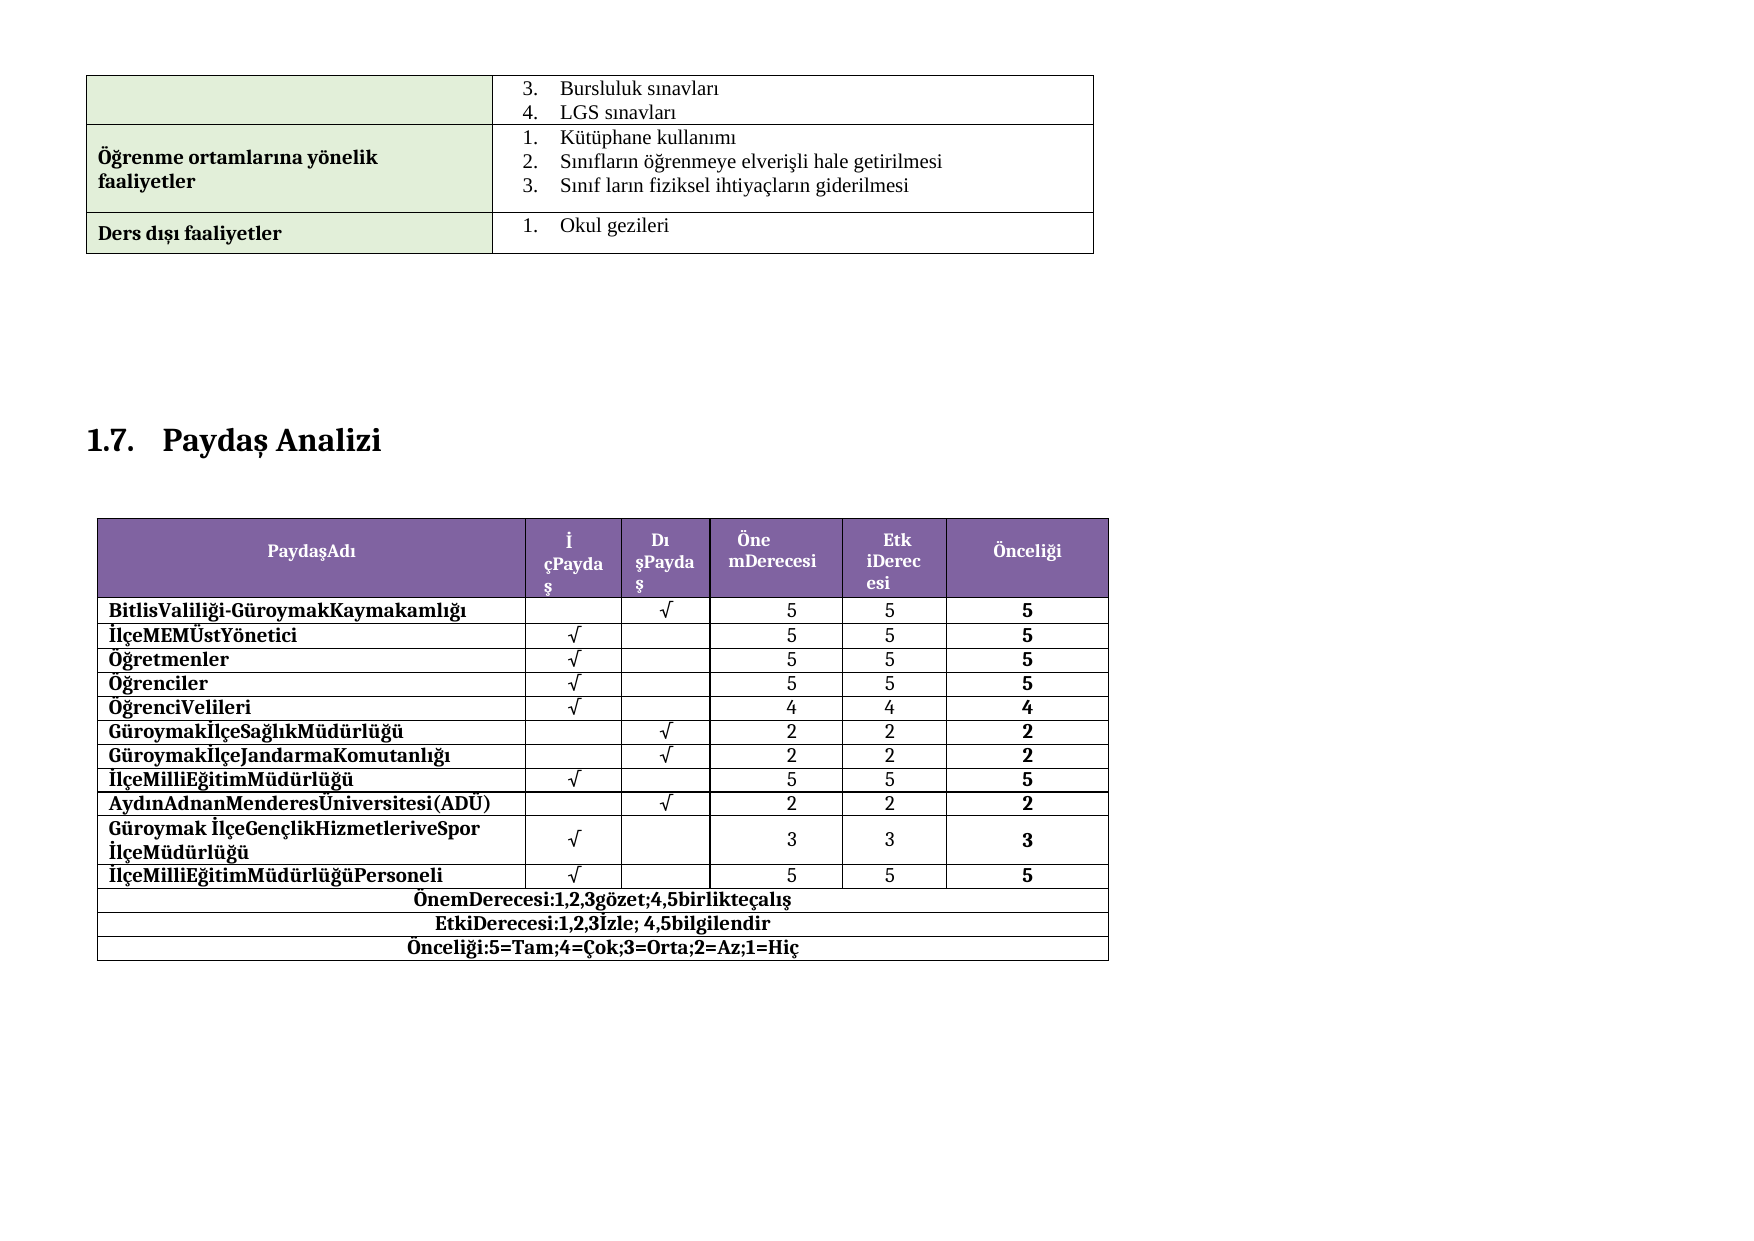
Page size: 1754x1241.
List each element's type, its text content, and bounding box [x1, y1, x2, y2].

table_cell 5 [843, 769, 946, 791]
table_cell 5 [711, 598, 842, 623]
table_cell 3 [711, 816, 842, 864]
table_cell 2 [711, 745, 842, 767]
table_cell AydınAdnanMenderesÜniversitesi(ADÜ) [98, 793, 525, 815]
table_cell 2 [711, 721, 842, 743]
table_cell 5 [843, 649, 946, 672]
table_cell [526, 745, 621, 767]
table_cell ÖğrenciVelileri [98, 697, 525, 719]
table_cell 5 [947, 598, 1108, 623]
table_cell [622, 624, 709, 648]
table_cell [622, 673, 709, 696]
table_cell [622, 865, 709, 888]
table_cell √ [526, 769, 621, 791]
table_cell Kütüphane kullanımı Sınıfların öğrenmeye elverişli hale getirilmesi Sınıf ların fiziksel ihtiyaçların giderilmesi [493, 125, 1093, 212]
table_cell √ [622, 745, 709, 767]
table_cell [526, 793, 621, 815]
table_header EtkiDerecesi [843, 519, 946, 597]
table_cell [622, 697, 709, 719]
table_cell √ [622, 721, 709, 743]
table_cell Önceliği:5=Tam;4=Çok;3=Orta;2=Az;1=Hiç [98, 937, 1108, 960]
table_header Önceliği [947, 519, 1108, 597]
table_cell 5 [947, 673, 1108, 696]
table_cell √ [526, 865, 621, 888]
table_cell GüroymakİlçeJandarmaKomutanlığı [98, 745, 525, 767]
table_cell 5 [711, 769, 842, 791]
table_cell 2 [711, 793, 842, 815]
table_cell İlçeMilliEğitimMüdürlüğüPersoneli [98, 865, 525, 888]
table_cell İlçeMilliEğitimMüdürlüğü [98, 769, 525, 791]
list Paydaş Analizi [87, 421, 1679, 459]
table_header ÖnemDerecesi [711, 519, 842, 597]
table_cell 4 [711, 697, 842, 719]
table_cell √ [622, 793, 709, 815]
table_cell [87, 76, 492, 124]
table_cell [493, 76, 1093, 124]
table_cell 2 [947, 745, 1108, 767]
table_cell √ [622, 598, 709, 623]
table_cell İlçeMEMÜstYönetici [98, 624, 525, 648]
table_cell [526, 721, 621, 743]
table_cell 2 [947, 721, 1108, 743]
table_cell 5 [843, 865, 946, 888]
table_cell [526, 598, 621, 623]
table_cell [622, 649, 709, 672]
table_cell 5 [843, 598, 946, 623]
table_cell Okul gezileri [493, 213, 1093, 253]
table_cell 3 [947, 816, 1108, 864]
table_cell 4 [843, 697, 946, 719]
table_cell 5 [947, 769, 1108, 791]
table_cell 5 [711, 673, 842, 696]
table_cell √ [526, 697, 621, 719]
table_cell [622, 816, 709, 864]
table_cell 5 [947, 624, 1108, 648]
table_cell 5 [947, 865, 1108, 888]
table_cell 2 [947, 793, 1108, 815]
table_cell 5 [711, 649, 842, 672]
table_cell 5 [711, 624, 842, 648]
table_cell Ders dışı faaliyetler [87, 213, 492, 253]
table_header PaydaşAdı [98, 519, 525, 597]
table_cell Öğrenciler [98, 673, 525, 696]
table_cell BitlisValiliği-GüroymakKaymakamlığı [98, 598, 525, 623]
table_cell Güroymak İlçeGençlikHizmetleriveSpor İlçeMüdürlüğü [98, 816, 525, 864]
table_cell 5 [843, 673, 946, 696]
table_cell 5 [711, 865, 842, 888]
table_cell GüroymakİlçeSağlıkMüdürlüğü [98, 721, 525, 743]
table_cell 2 [843, 745, 946, 767]
table_cell 5 [947, 649, 1108, 672]
table_cell ÖnemDerecesi:1,2,3gözet;4,5birlikteçalış [98, 889, 1108, 912]
table_cell Öğretmenler [98, 649, 525, 672]
table_cell 2 [843, 721, 946, 743]
table_cell 2 [843, 793, 946, 815]
table_cell √ [526, 624, 621, 648]
table_cell 5 [843, 624, 946, 648]
table_header İçPaydaş [526, 519, 621, 597]
table_cell √ [526, 673, 621, 696]
table_cell √ [526, 649, 621, 672]
table_cell 4 [947, 697, 1108, 719]
table_cell [622, 769, 709, 791]
table_header DışPaydaş [622, 519, 709, 597]
table_cell 3 [843, 816, 946, 864]
table_cell √ [526, 816, 621, 864]
table_cell EtkiDerecesi:1,2,3İzle; 4,5bilgilendir [98, 913, 1108, 936]
table_cell Öğrenme ortamlarına yönelik faaliyetler [87, 125, 492, 212]
